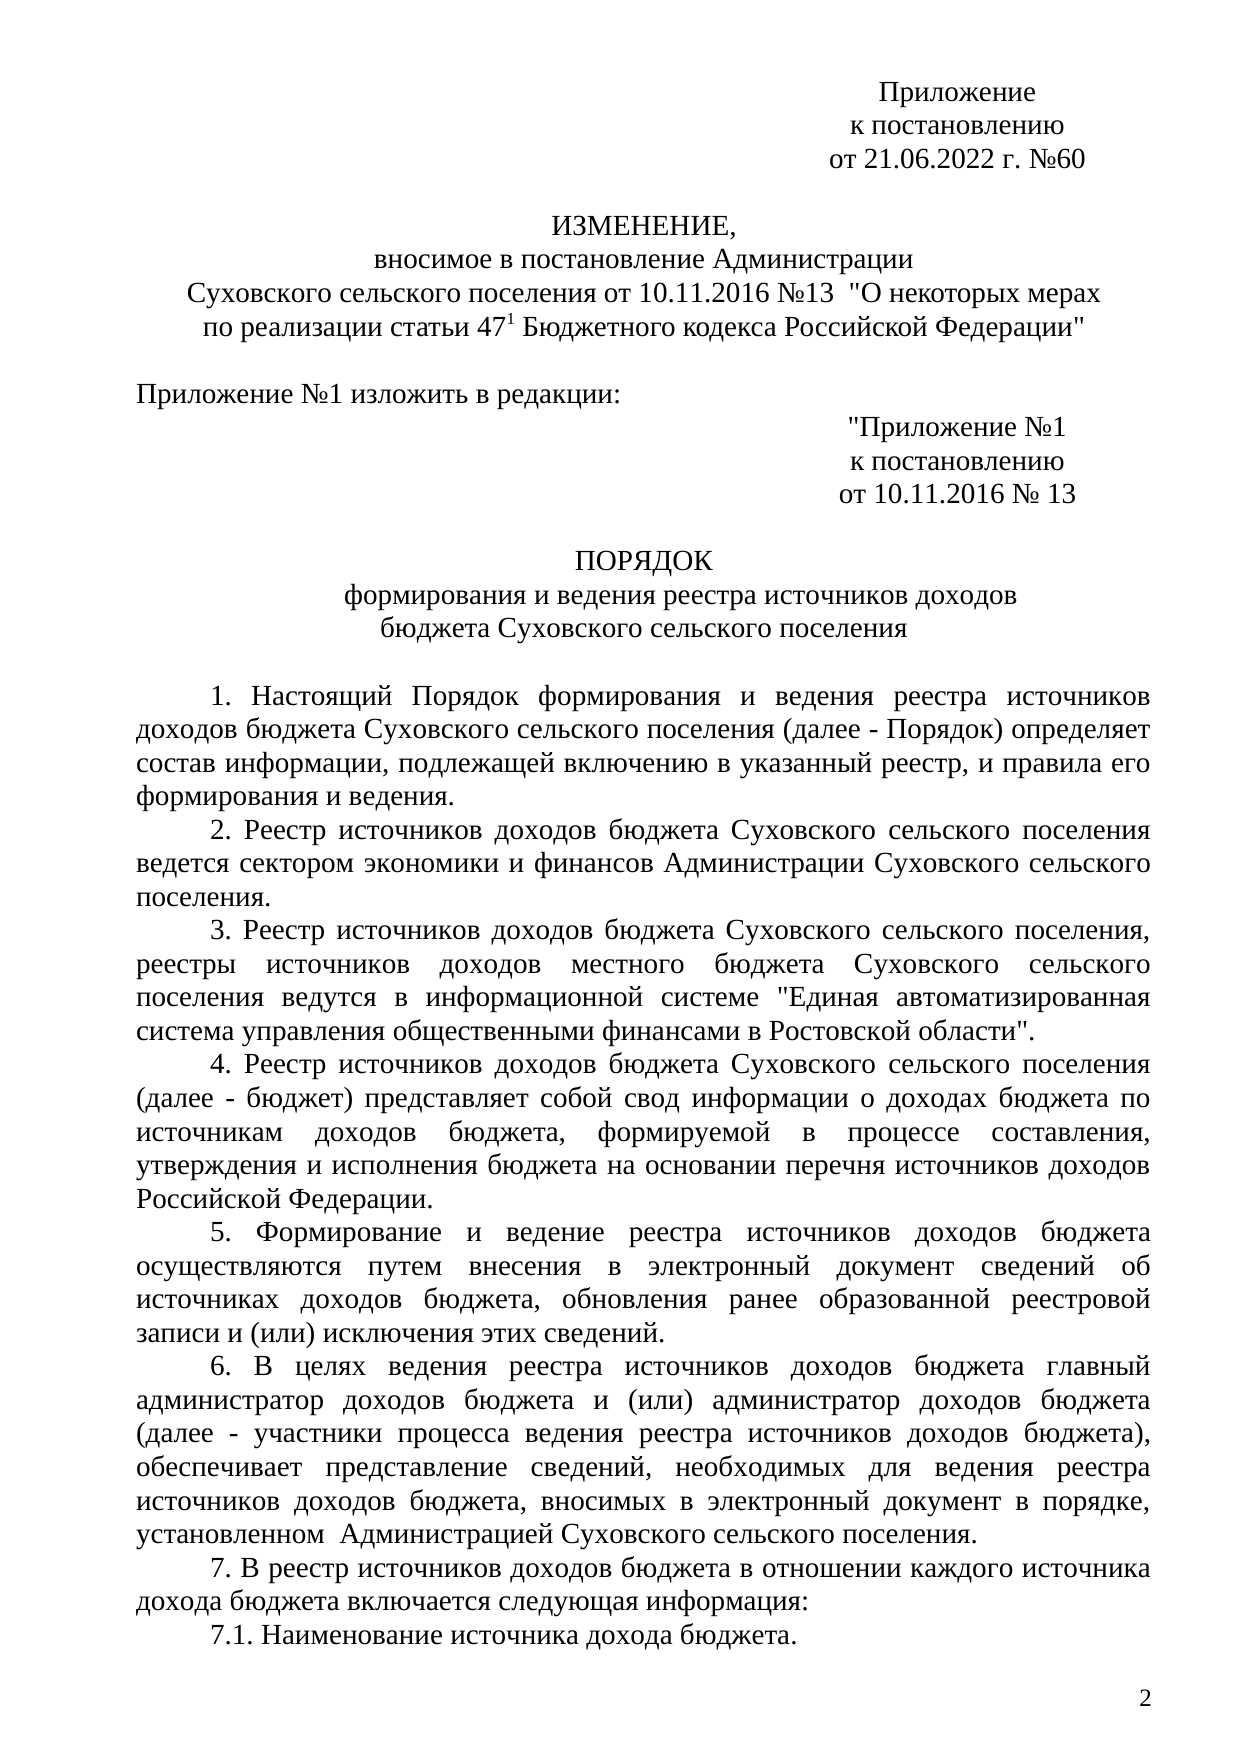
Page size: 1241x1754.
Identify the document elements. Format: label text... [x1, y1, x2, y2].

text 1. Настоящий Порядок формирования и ведения реестра источников доходов бюджета Суховского сельского поселения (далее - Порядок) определяет состав информации, подлежащей включению в указанный реестр, и правила его формирования и ведения. [136, 678, 1152, 812]
text 7. В реестр источников доходов бюджета в отношении каждого источника дохода бюджета включается следующая информация: [136, 1550, 1152, 1617]
text Суховского сельского поселения от 10.11.2016 №13 "О некоторых мерах [136, 275, 1152, 309]
text ИЗМЕНЕНИЕ, [136, 208, 1152, 242]
text по реализации статьи 471 Бюджетного кодекса Российской Федерации" [136, 309, 1152, 342]
text 6. В целях ведения реестра источников доходов бюджета главный администратор доходов бюджета и (или) администратор доходов бюджета (далее - участники процесса ведения реестра источников доходов бюджета), обеспечивает представление сведений, необходимых для ведения реестра источников доходов бюджета, вносимых в электронный документ в порядке, установленном Администрацией Суховского сельского поселения. [136, 1348, 1152, 1550]
text 4. Реестр источников доходов бюджета Суховского сельского поселения (далее - бюджет) представляет собой свод информации о доходах бюджета по источникам доходов бюджета, формируемой в процессе составления, утверждения и исполнения бюджета на основании перечня источников доходов Российской Федерации. [136, 1047, 1152, 1214]
text бюджета Суховского сельского поселения [136, 611, 1152, 644]
text 7.1. Наименование источника дохода бюджета. [136, 1617, 1152, 1650]
text 2. Реестр источников доходов бюджета Суховского сельского поселения ведется сектором экономики и финансов Администрации Суховского сельского поселения. [136, 812, 1152, 912]
text 3. Реестр источников доходов бюджета Суховского сельского поселения, реестры источников доходов местного бюджета Суховского сельского поселения ведутся в информационной системе "Единая автоматизированная система управления общественными финансами в Ростовской области". [136, 912, 1152, 1047]
text формирования и ведения реестра источников доходов [136, 577, 1152, 611]
text вносимое в постановление Администрации [136, 242, 1152, 275]
text Приложение №1 изложить в редакции: [136, 376, 1152, 409]
text 5. Формирование и ведение реестра источников доходов бюджета осуществляются путем внесения в электронный документ сведений об источниках доходов бюджета, обновления ранее образованной реестровой записи и (или) исключения этих сведений. [136, 1214, 1152, 1348]
table_header "Приложение №1 к постановлению от 10.11.2016 № 13 [756, 409, 1155, 510]
table_header Приложение к постановлению от 21.06.2022 г. №60 [756, 74, 1155, 174]
text ПОРЯДОК [136, 543, 1152, 577]
